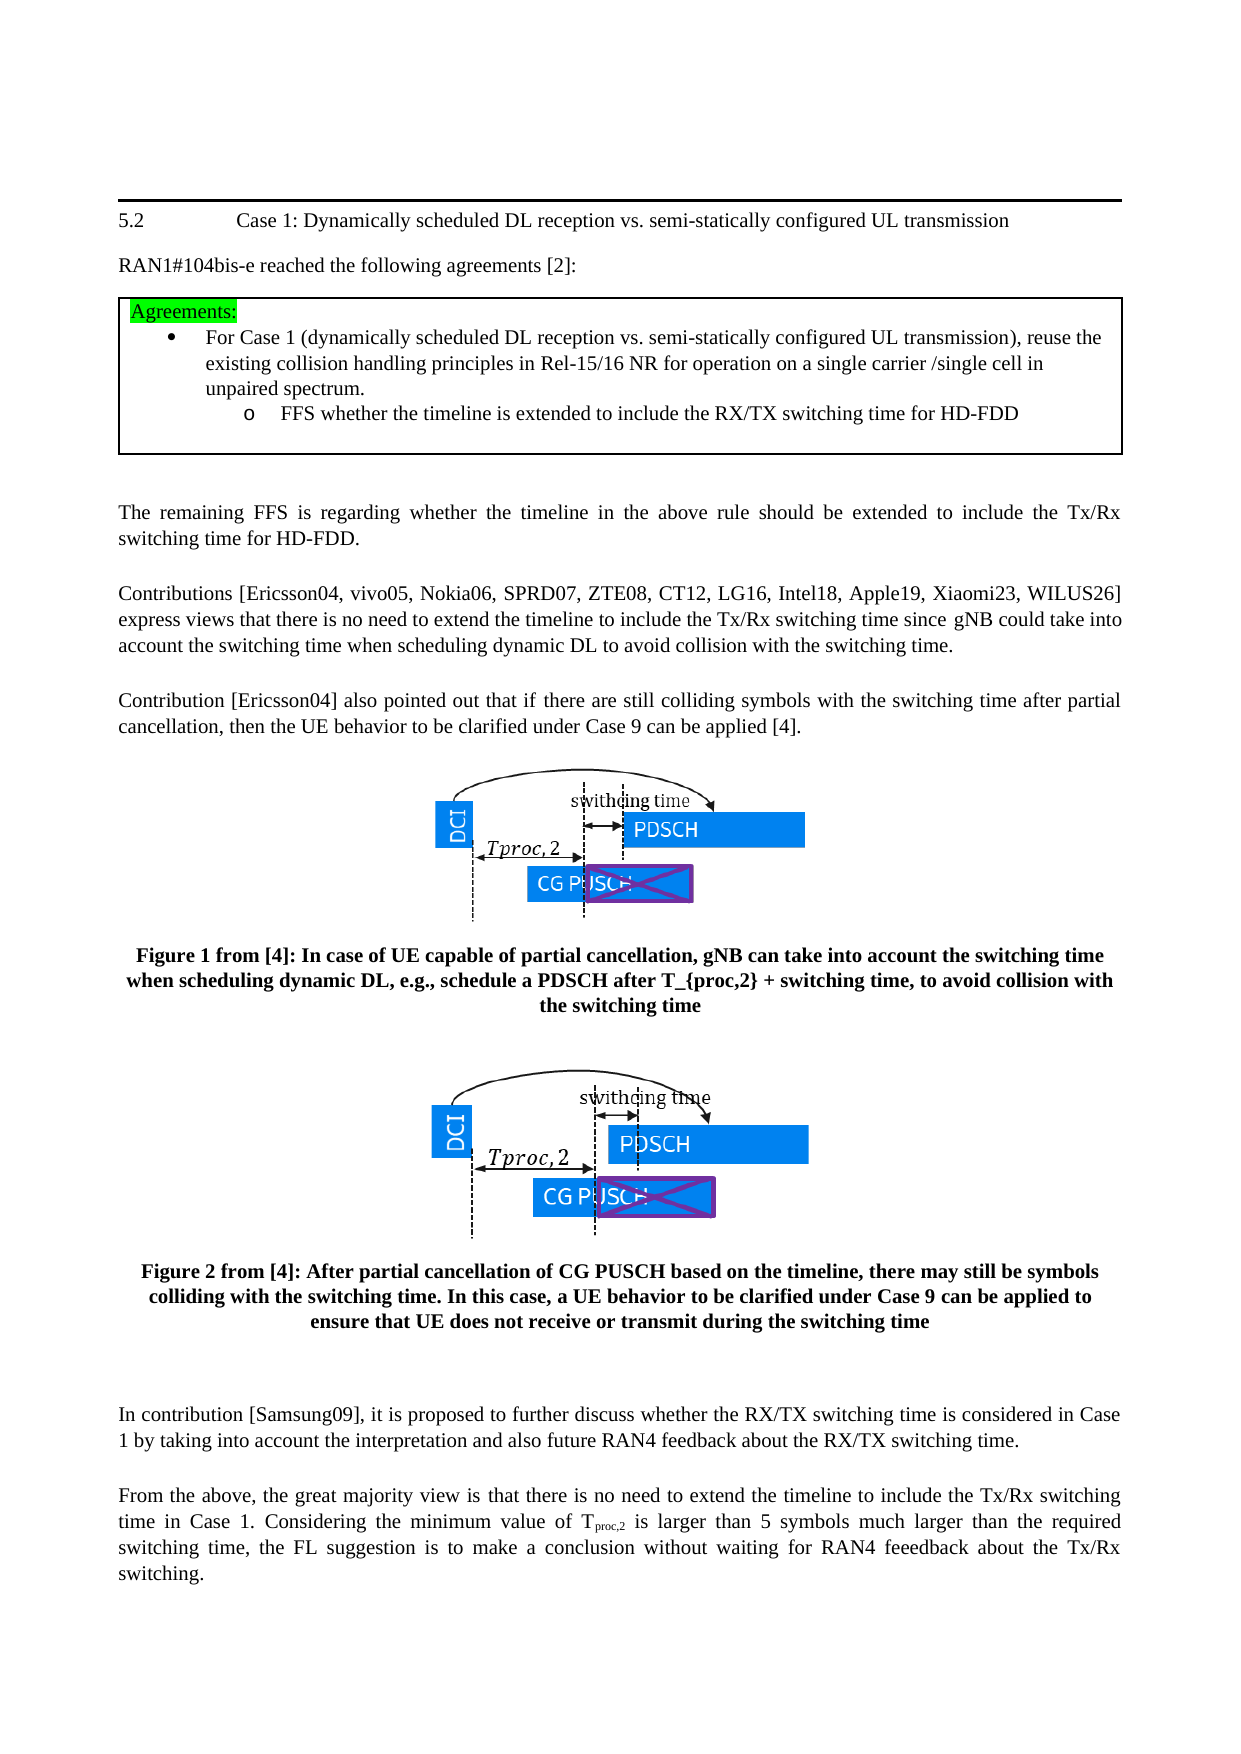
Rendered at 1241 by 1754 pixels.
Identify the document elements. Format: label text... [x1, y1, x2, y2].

table_header Agreements: For Case 1 (dynamically scheduled DL reception vs. semi-statically configured UL transmission), reuse the existing collision handling principles in Rel-15/16 NR for operation on a single carrier /single cell in unpaired spectrum. FFS whether the timeline is extended to include the RX/TX switching time for HD-FDD [120, 299, 1121, 453]
text RAN1#104bis-e reached the following agreements [2]: [118, 252, 1122, 277]
text Contributions [Ericsson04, vivo05, Nokia06, SPRD07, ZTE08, CT12, LG16, Intel18, Apple19, Xiaomi23, WILUS26] express views that there is no need to extend the timeline to include the Tx/Rx switching time since gNB could take into account the switching time when scheduling dynamic DL to avoid collision with the switching time. [118, 581, 1122, 657]
picture [435, 768, 805, 922]
text The remaining FFS is regarding whether the timeline in the above rule should be extended to include the Tx/Rx switching time for HD-FDD. [118, 500, 1122, 550]
text Contribution [Ericsson04] also pointed out that if there are still colliding symbols with the switching time after partial cancellation, then the UE behavior to be clarified under Case 9 can be applied [4]. [118, 688, 1122, 738]
picture [431, 1069, 809, 1239]
text In contribution [Samsung09], it is proposed to further discuss whether the RX/TX switching time is considered in Case 1 by taking into account the interpretation and also future RAN4 feedback about the RX/TX switching time. [118, 1402, 1122, 1452]
text From the above, the great majority view is that there is no need to extend the timeline to include the Tx/Rx switching time in Case 1. Considering the minimum value of Tproc,2 is larger than 5 symbols much larger than the required switching time, the FL suggestion is to make a conclusion without waiting for RAN4 feeedback about the Tx/Rx switching. [118, 1483, 1122, 1585]
subtitle Case 1: Dynamically scheduled DL reception vs. semi-statically configured UL transmission [118, 202, 1122, 232]
